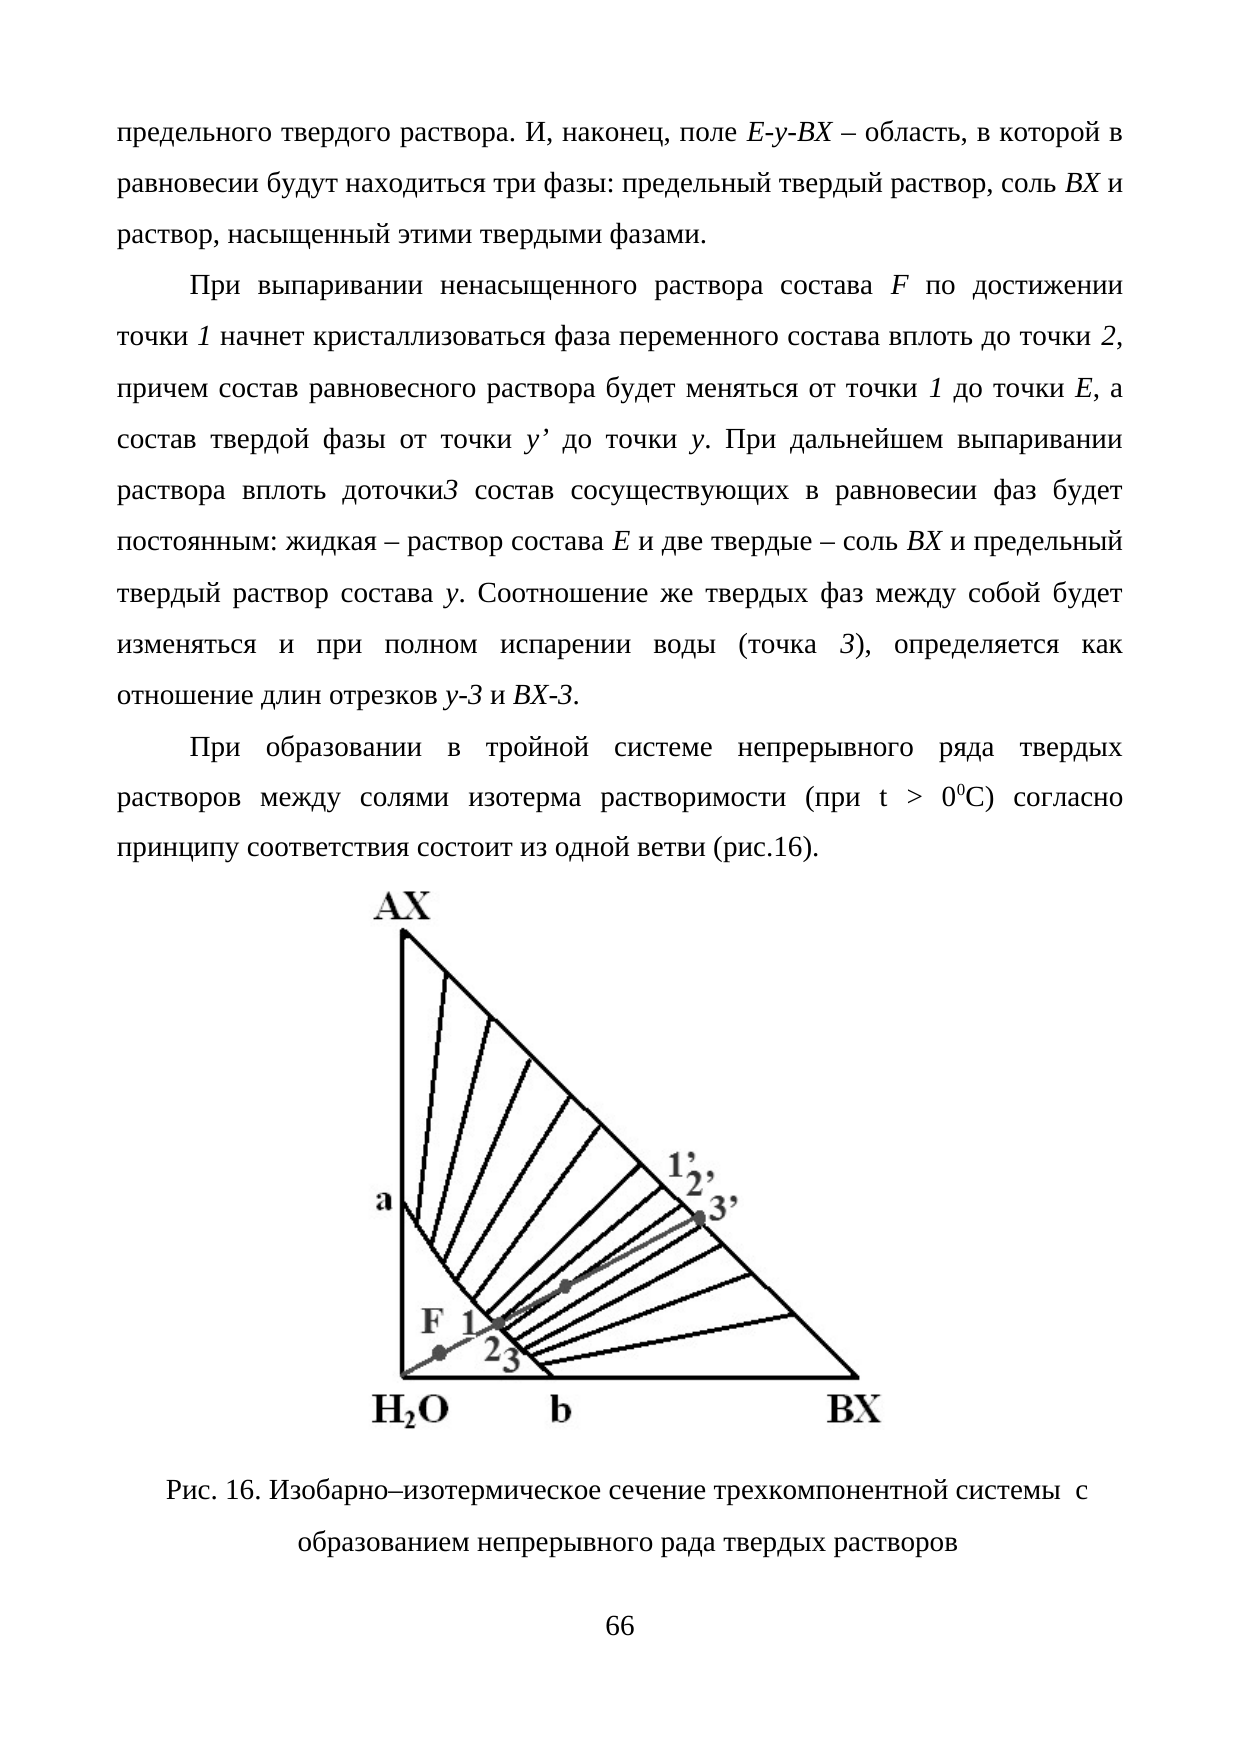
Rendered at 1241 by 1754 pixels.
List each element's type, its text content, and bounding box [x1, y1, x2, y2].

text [117, 114, 1123, 249]
text При образовании в тройной системе непрерывного ряда твердых растворов между солями изотерма растворимости (при t > 00С) согласно принципу соответствия состоит из одной ветви (рис.16). [117, 729, 1123, 863]
picture [346, 880, 902, 1465]
text При выпаривании ненасыщенного раствора состава F по достижении точки 1 начнет кристаллизоваться фаза переменного состава вплоть до точки 2, причем состав равновесного раствора будет меняться от точки 1 до точки E, а состав твердой фазы от точки y’ до точки y. При дальнейшем выпаривании раствора вплоть доточки3 состав сосуществующих в равновесии фаз будет постоянным: жидкая – раствор состава E и две твердые – соль BX и предельный твердый раствор состава y. Соотношение же твердых фаз между собой будет изменяться и при полном испарении воды (точка 3), определяется как отношение длин отрезков y-3 и BX-3. [117, 267, 1123, 711]
text Рис. 16. Изобарно–изотермическое сечение трехкомпонентной системы с образованием непрерывного рада твердых растворов [166, 1472, 1089, 1558]
